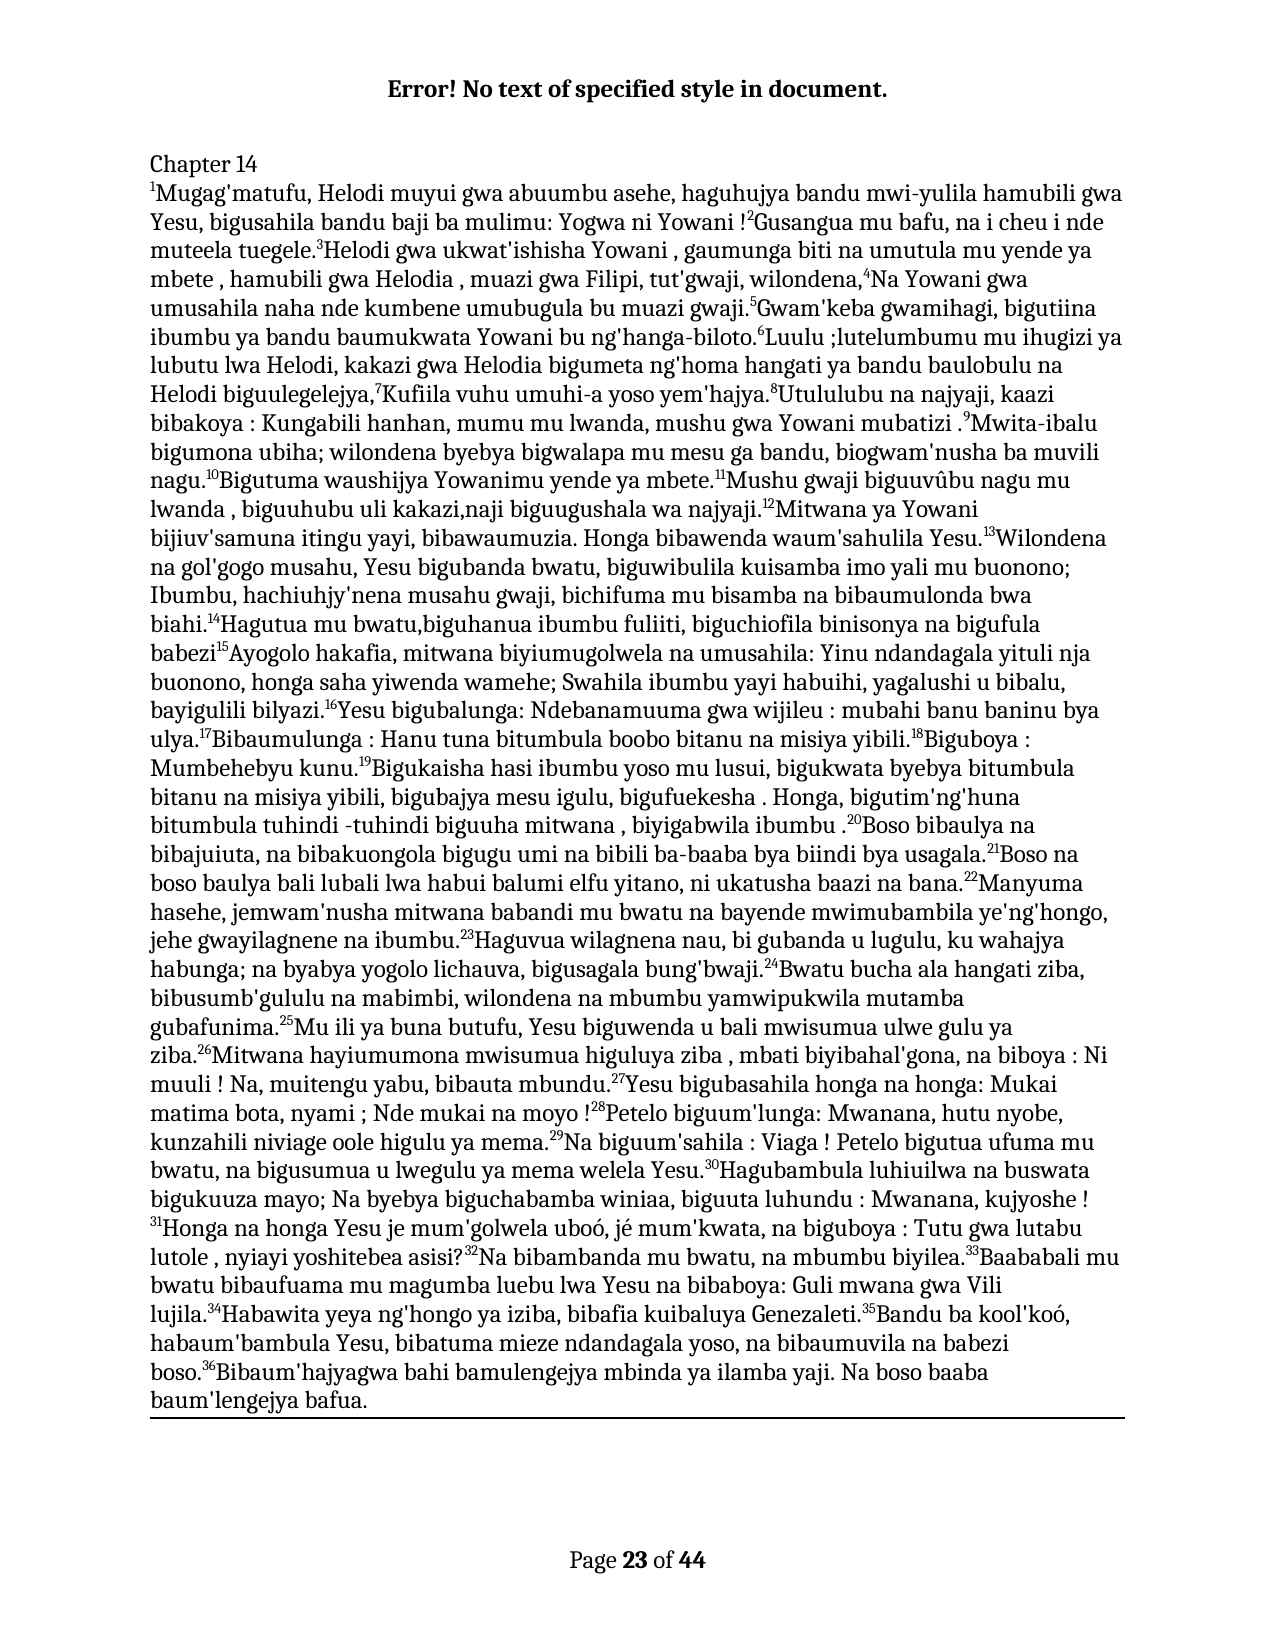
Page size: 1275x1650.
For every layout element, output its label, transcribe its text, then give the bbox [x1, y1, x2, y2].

text Chapter 14 1Mugag'matufu, Helodi muyui gwa abuumbu asehe, haguhujya bandu mwi-yulila hamubili gwa Yesu, bigusahila bandu baji ba mulimu: Yogwa ni Yowani !2Gusangua mu bafu, na i cheu i nde muteela tuegele.3Helodi gwa ukwat'ishisha Yowani , gaumunga biti na umutula mu yende ya mbete , hamubili gwa Helodia , muazi gwa Filipi, tut'gwaji, wilondena,4Na Yowani gwa umusahila naha nde kumbene umubugula bu muazi gwaji.5Gwam'keba gwamihagi, bigutiina ibumbu ya bandu baumukwata Yowani bu ng'hanga-biloto.6Luulu ;lutelumbumu mu ihugizi ya lubutu lwa Helodi, kakazi gwa Helodia bigumeta ng'homa hangati ya bandu baulobulu na Helodi biguulegelejya,7Kufiila vuhu umuhi-a yoso yem'hajya.8Utululubu na najyaji, kaazi bibakoya : Kungabili hanhan, mumu mu lwanda, mushu gwa Yowani mubatizi .9Mwita-ibalu bigumona ubiha; wilondena byebya bigwalapa mu mesu ga bandu, biogwam'nusha ba muvili nagu.10Bigutuma waushijya Yowanimu yende ya mbete.11Mushu gwaji biguuvûbu nagu mu lwanda , biguuhubu uli kakazi,naji biguugushala wa najyaji.12Mitwana ya Yowani bijiuv'samuna itingu yayi, bibawaumuzia. Honga bibawenda waum'sahulila Yesu.13Wilondena na gol'gogo musahu, Yesu bigubanda bwatu, biguwibulila kuisamba imo yali mu buonono; Ibumbu, hachiuhjy'nena musahu gwaji, bichifuma mu bisamba na bibaumulonda bwa biahi.14Hagutua mu bwatu,biguhanua ibumbu fuliiti, biguchiofila binisonya na bigufula babezi15Ayogolo hakafia, mitwana biyiumugolwela na umusahila: Yinu ndandagala yituli nja buonono, honga saha yiwenda wamehe; Swahila ibumbu yayi habuihi, yagalushi u bibalu, bayigulili bilyazi.16Yesu bigubalunga: Ndebanamuuma gwa wijileu : mubahi banu baninu bya ulya.17Bibaumulunga : Hanu tuna bitumbula boobo bitanu na misiya yibili.18Biguboya : Mumbehebyu kunu.19Bigukaisha hasi ibumbu yoso mu lusui, bigukwata byebya bitumbula bitanu na misiya yibili, bigubajya mesu igulu, bigufuekesha . Honga, bigutim'ng'huna bitumbula tuhindi -tuhindi biguuha mitwana , biyigabwila ibumbu .20Boso bibaulya na bibajuiuta, na bibakuongola bigugu umi na bibili ba-baaba bya biindi bya usagala.21Boso na boso baulya bali lubali lwa habui balumi elfu yitano, ni ukatusha baazi na bana.22Manyuma hasehe, jemwam'nusha mitwana babandi mu bwatu na bayende mwimubambila ye'ng'hongo, jehe gwayilagnene na ibumbu.23Haguvua wilagnena nau, bi gubanda u lugulu, ku wahajya habunga; na byabya yogolo lichauva, bigusagala bung'bwaji.24Bwatu bucha ala hangati ziba, bibusumb'gululu na mabimbi, wilondena na mbumbu yamwipukwila mutamba gubafunima.25Mu ili ya buna butufu, Yesu biguwenda u bali mwisumua ulwe gulu ya ziba.26Mitwana hayiumumona mwisumua higuluya ziba , mbati biyibahal'gona, na biboya : Ni muuli ! Na, muitengu yabu, bibauta mbundu.27Yesu bigubasahila honga na honga: Mukai matima bota, nyami ; Nde mukai na moyo !28Petelo biguum'lunga: Mwanana, hutu nyobe, kunzahili niviage oole higulu ya mema.29Na biguum'sahila : Viaga ! Petelo bigutua ufuma mu bwatu, na bigusumua u lwegulu ya mema welela Yesu.30Hagubambula luhiuilwa na buswata bigukuuza mayo; Na byebya biguchabamba winiaa, biguuta luhundu : Mwanana, kujyoshe !31Honga na honga Yesu je mum'golwela uboó, jé mum'kwata, na biguboya : Tutu gwa lutabu lutole , nyiayi yoshitebea asisi?32Na bibambanda mu bwatu, na mbumbu biyilea.33Baababali mu bwatu bibaufuama mu magumba luebu lwa Yesu na bibaboya: Guli mwana gwa Vili lujila.34Habawita yeya ng'hongo ya iziba, bibafia kuibaluya Genezaleti.35Bandu ba kool'koó, habaum'bambula Yesu, bibatuma mieze ndandagala yoso, na bibaumuvila na babezi boso.36Bibaum'hajyagwa bahi bamulengejya mbinda ya ilamba yaji. Na boso baaba baum'lengejya bafua. [150, 150, 1125, 1417]
